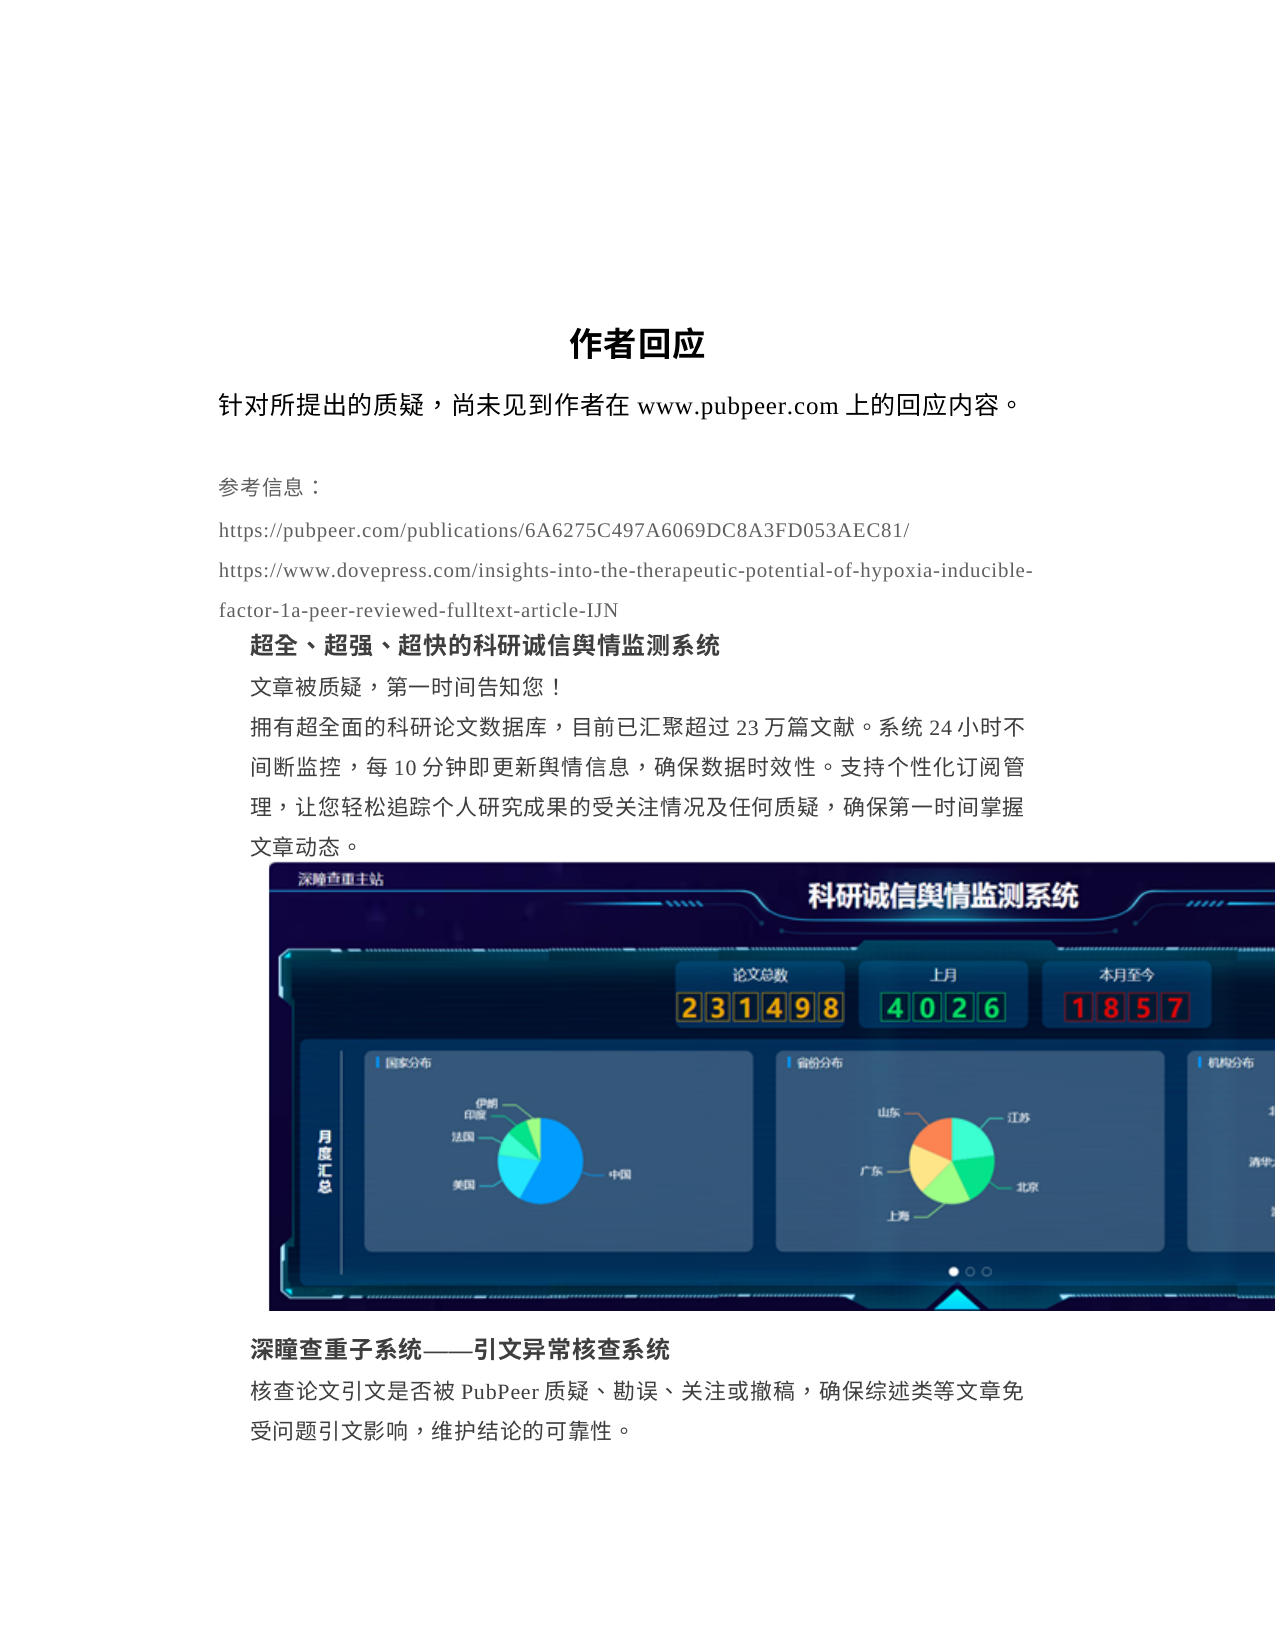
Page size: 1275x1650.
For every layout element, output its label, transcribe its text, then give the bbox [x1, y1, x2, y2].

text https://www.dovepress.com/insights-into-the-therapeutic-potential-of-hypoxia-inducible-factor-1a-peer-reviewed-fulltext-article-IJN [219, 542, 1056, 622]
text 深瞳查重子系统——引文异常核查系统 [250, 1326, 1025, 1366]
text 核查论文引文是否被PubPeer质疑、勘误、关注或撤稿，确保综述类等文章免受问题引文影响，维护结论的可靠性。 [250, 1366, 1025, 1446]
text 超全、超强、超快的科研诚信舆情监测系统 [250, 622, 1025, 662]
text 针对所提出的质疑，尚未见到作者在www.pubpeer.com上的回应内容。 [219, 382, 1056, 422]
picture [268, 861, 1275, 1311]
text 拥有超全面的科研论文数据库，目前已汇聚超过23万篇文献。系统24小时不间断监控，每10分钟即更新舆情信息，确保数据时效性。支持个性化订阅管理，让您轻松追踪个人研究成果的受关注情况及任何质疑，确保第一时间掌握文章动态。 [250, 702, 1025, 862]
text https://pubpeer.com/publications/6A6275C497A6069DC8A3FD053AEC81/ [219, 502, 1056, 542]
text 参考信息： [219, 462, 1056, 502]
text 文章被质疑，第一时间告知您！ [250, 662, 1025, 702]
text 作者回应 [227, 314, 1048, 366]
